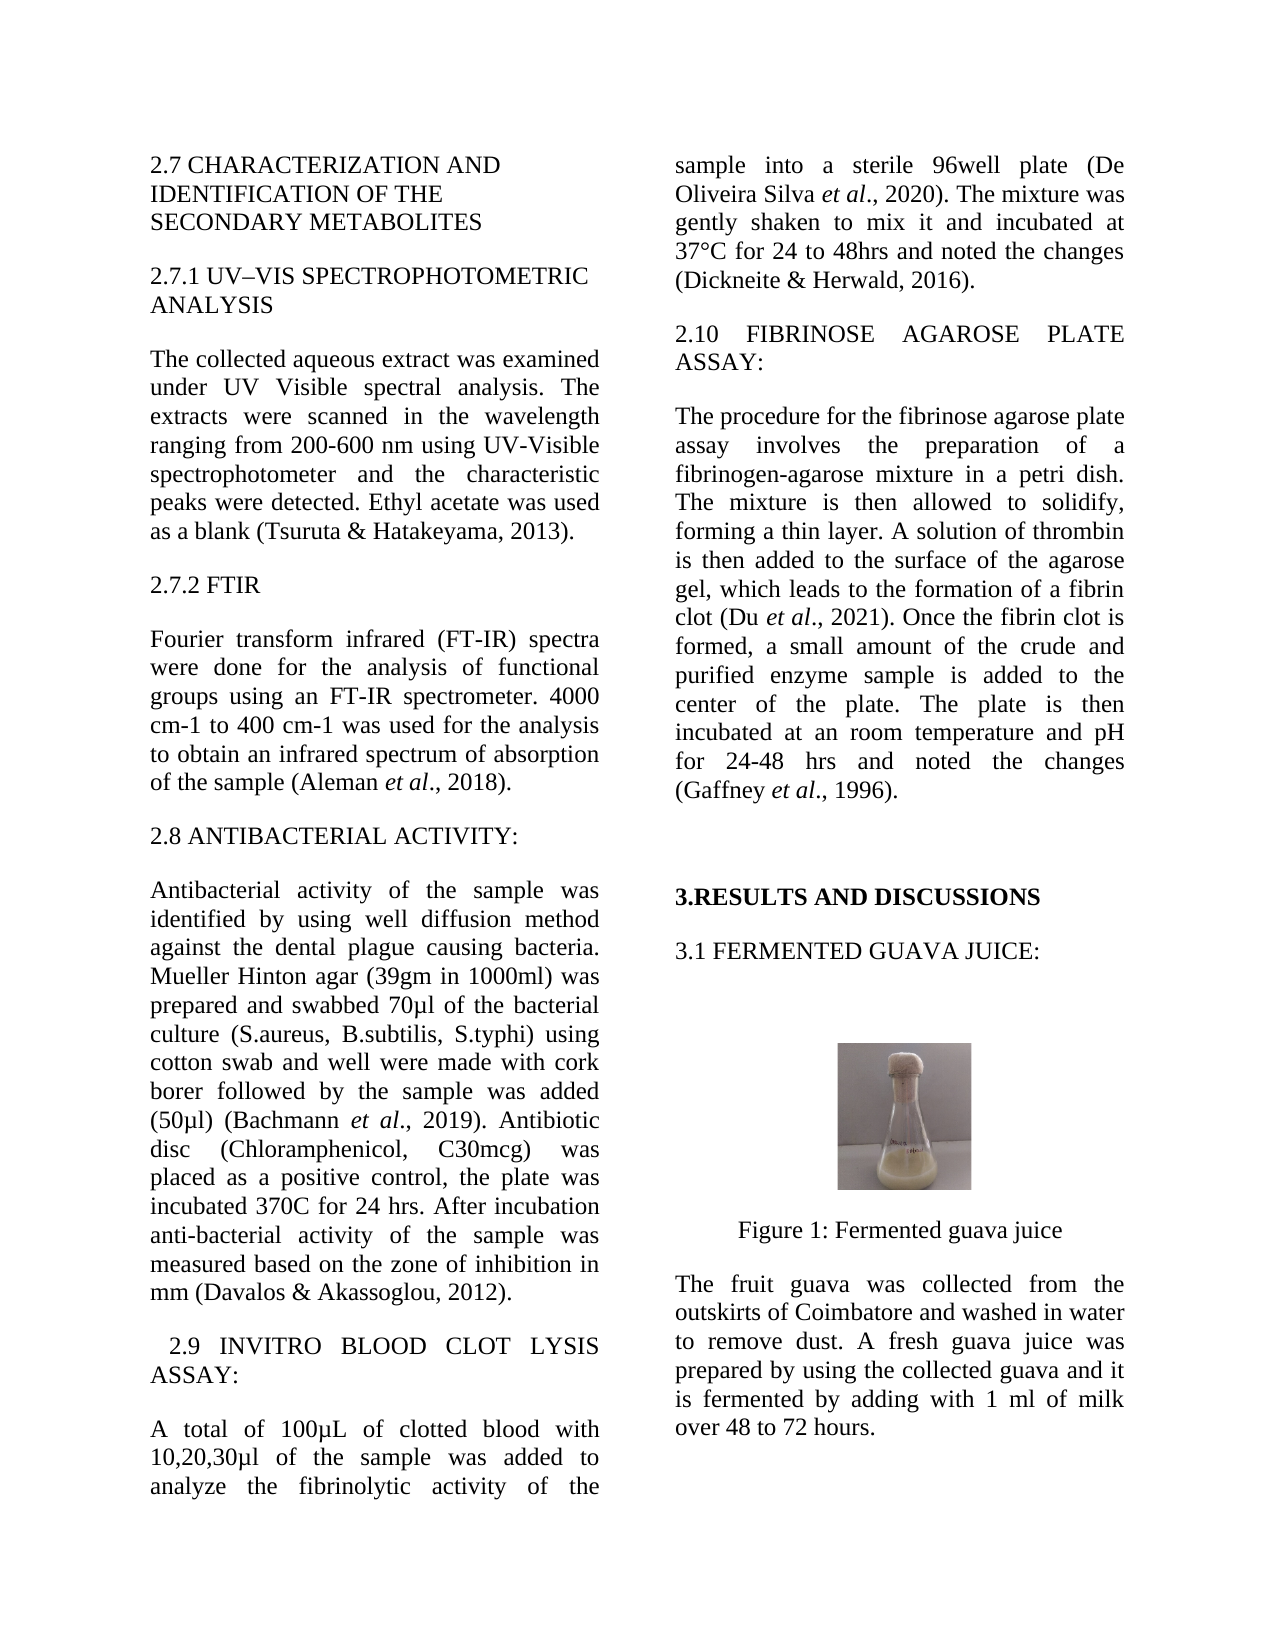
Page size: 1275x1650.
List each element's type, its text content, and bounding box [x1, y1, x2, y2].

text A total of 100µL of clotted blood with 10,20,30µl of the sample was added to analyze the fibrinolytic activity of the sample into a sterile 96well plate (De Oliveira Silva et al., 2020). The mixture was gently shaken to mix it and incubated at 37°C for 24 to 48hrs and noted the changes (Dickneite & Herwald, 2016). [675, 150, 1125, 294]
text The collected aqueous extract was examined under UV Visible spectral analysis. The extracts were scanned in the wavelength ranging from 200-600 nm using UV-Visible spectrophotometer and the characteristic peaks were detected. Ethyl acetate was used as a blank (Tsuruta & Hatakeyama, 2013). [150, 344, 600, 545]
text 3.1 FERMENTED GUAVA JUICE: [675, 936, 1125, 965]
text 2.7.1 UV–VIS SPECTROPHOTOMETRIC ANALYSIS [150, 261, 600, 319]
text 2.10 FIBRINOSE AGAROSE PLATE ASSAY: [675, 319, 1125, 376]
text The procedure for the fibrinose agarose plate assay involves the preparation of a fibrinogen-agarose mixture in a petri dish. The mixture is then allowed to solidify, forming a thin layer. A solution of thrombin is then added to the surface of the agarose gel, which leads to the formation of a fibrin clot (Du et al., 2021). Once the fibrin clot is formed, a small amount of the crude and purified enzyme sample is added to the center of the plate. The plate is then incubated at an room temperature and pH for 24-48 hrs and noted the changes (Gaffney et al., 1996). [675, 401, 1125, 804]
text The fruit guava was collected from the outskirts of Coimbatore and washed in water to remove dust. A fresh guava juice was prepared by using the collected guava and it is fermented by adding with 1 ml of milk over 48 to 72 hours. [675, 1269, 1125, 1441]
picture [837, 1043, 972, 1190]
text 2.7.2 FTIR [150, 570, 600, 599]
text Figure 1: Fermented guava juice [675, 1215, 1125, 1244]
text 2.7 CHARACTERIZATION AND IDENTIFICATION OF THE SECONDARY METABOLITES [150, 150, 600, 236]
text 2.9 INVITRO BLOOD CLOT LYSIS ASSAY: [150, 1331, 600, 1389]
text Fourier transform infrared (FT-IR) spectra were done for the analysis of functional groups using an FT-IR spectrometer. 4000 cm-1 to 400 cm-1 was used for the analysis to obtain an infrared spectrum of absorption of the sample (Aleman et al., 2018). [150, 624, 600, 796]
text Antibacterial activity of the sample was identified by using well diffusion method against the dental plague causing bacteria. Mueller Hinton agar (39gm in 1000ml) was prepared and swabbed 70µl of the bacterial culture (S.aureus, B.subtilis, S.typhi) using cotton swab and well were made with cork borer followed by the sample was added (50µl) (Bachmann et al., 2019). Antibiotic disc (Chloramphenicol, C30mcg) was placed as a positive control, the plate was incubated 370C for 24 hrs. After incubation anti-bacterial activity of the sample was measured based on the zone of inhibition in mm (Davalos & Akassoglou, 2012). [150, 875, 600, 1306]
text A total of 100µL of clotted blood with 10,20,30µl of the sample was added to analyze the fibrinolytic activity of the sample into a sterile 96well plate (De Oliveira Silva et al., 2020). The mixture was gently shaken to mix it and incubated at 37°C for 24 to 48hrs and noted the changes (Dickneite & Herwald, 2016). [150, 1414, 600, 1500]
text 2.8 ANTIBACTERIAL ACTIVITY: [150, 821, 600, 850]
text 3.RESULTS AND DISCUSSIONS [675, 882, 1125, 911]
